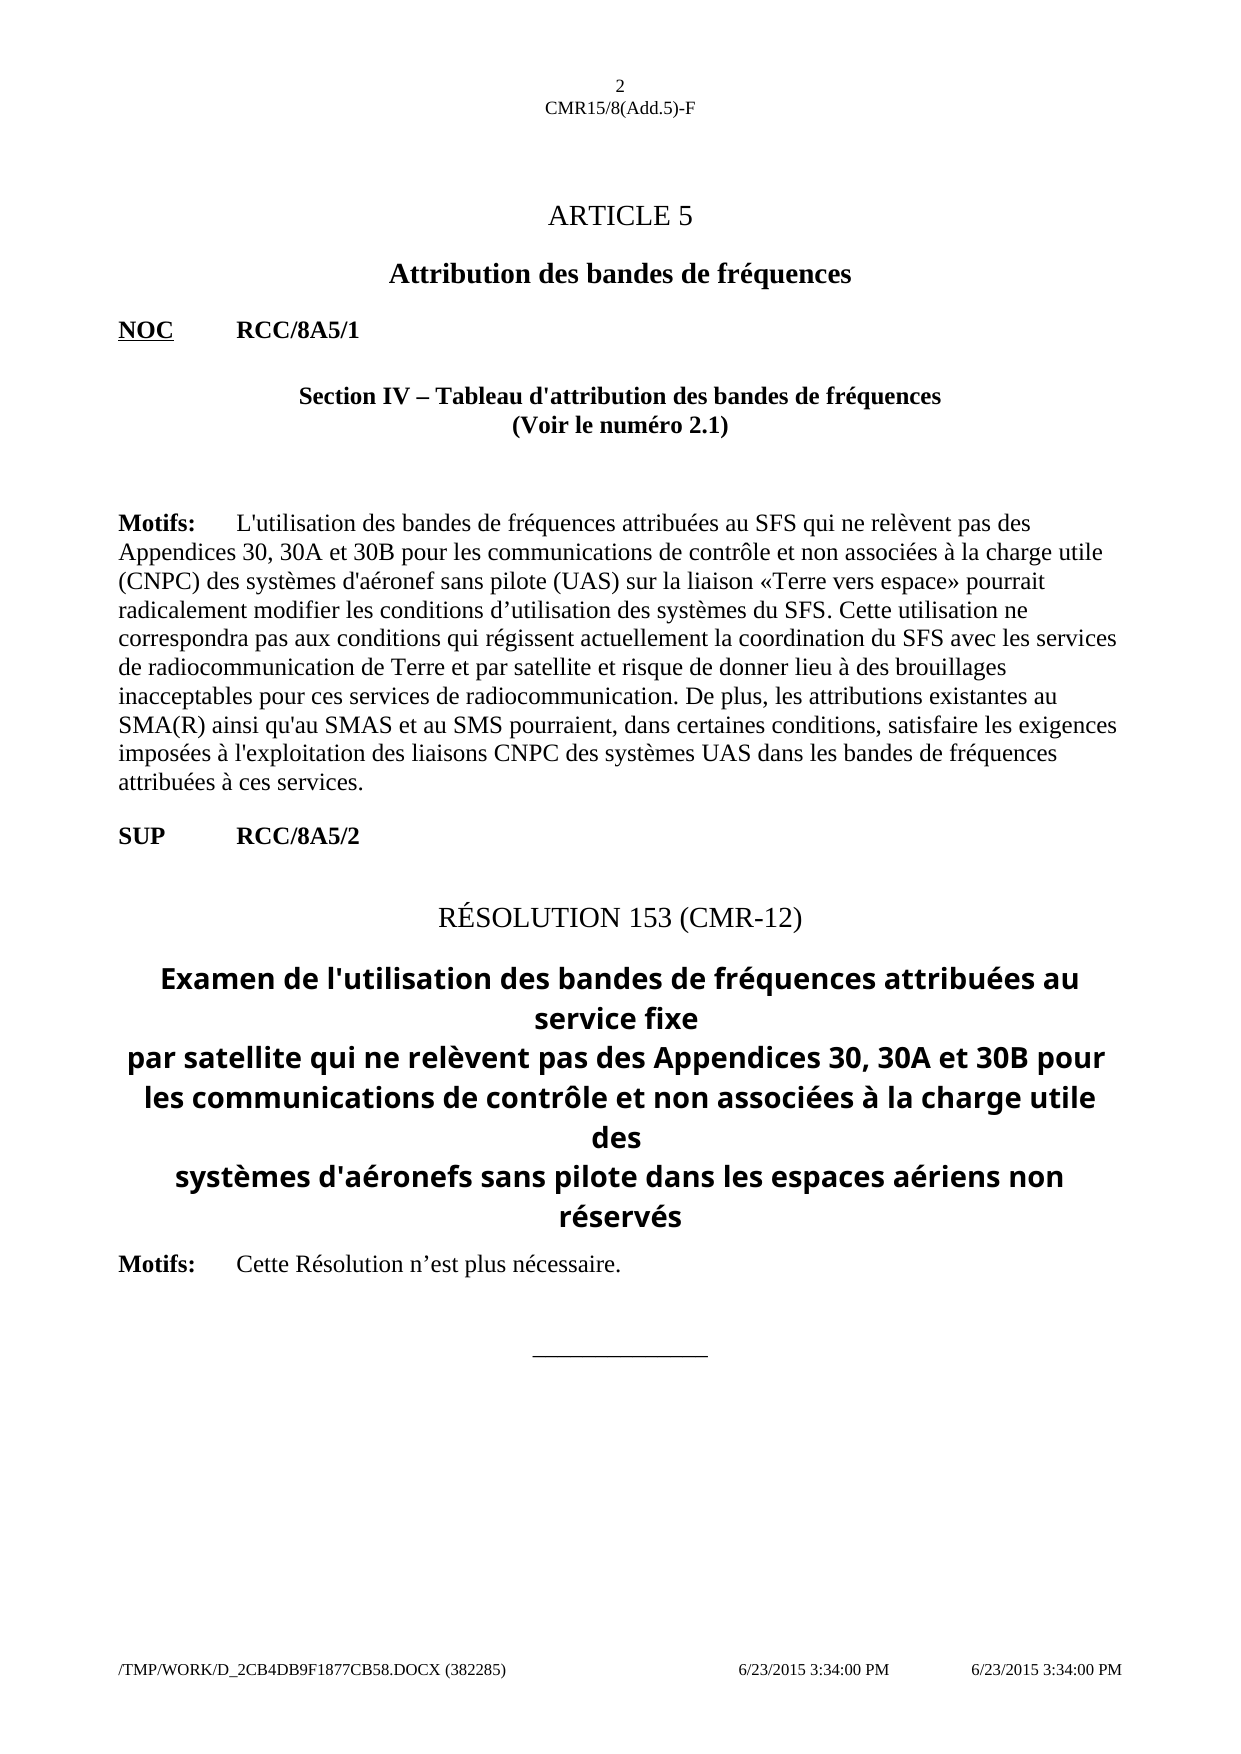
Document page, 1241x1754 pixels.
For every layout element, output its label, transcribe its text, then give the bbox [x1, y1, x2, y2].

text Motifs: L'utilisation des bandes de fréquences attribuées au SFS qui ne relèvent pas des Appendices 30, 30A et 30B pour les communications de contrôle et non associées à la charge utile (CNPC) des systèmes d'aéronef sans pilote (UAS) sur la liaison «Terre vers espace» pourrait radicalement modifier les conditions d’utilisation des systèmes du SFS. Cette utilisation ne correspondra pas aux conditions qui régissent actuellement la coordination du SFS avec les services de radiocommunication de Terre et par satellite et risque de donner lieu à des brouillages inacceptables pour ces services de radiocommunication. De plus, les attributions existantes au SMA(R) ainsi qu'au SMAS et au SMS pourraient, dans certaines conditions, satisfaire les exigences imposées à l'exploitation des liaisons CNPC des systèmes UAS dans les bandes de fréquences attribuées à ces services. [118, 508, 1122, 796]
text SUP RCC/8A5/2 [118, 821, 1122, 850]
title Attribution des bandes de fréquences [118, 256, 1122, 290]
text Motifs: Cette Résolution n’est plus nécessaire. [118, 1249, 1122, 1277]
title Examen de l'utilisation des bandes de fréquences attribuées au service fixe par satellite qui ne relèvent pas des Appendices 30, 30A et 30B pour les communications de contrôle et non associées à la charge utile des systèmes d'aéronefs sans pilote dans les espaces aériens non réservés [118, 958, 1122, 1236]
text Section IV – Tableau d'attribution des bandes de fréquences (Voir le numéro 2.1) [118, 381, 1122, 496]
text RÉSOLUTION 153 (CMR-12) [118, 900, 1122, 933]
text ______________ [118, 1331, 1122, 1360]
text ARTICLE 5 [118, 198, 1122, 231]
text NOC RCC/8A5/1 [118, 315, 1122, 343]
